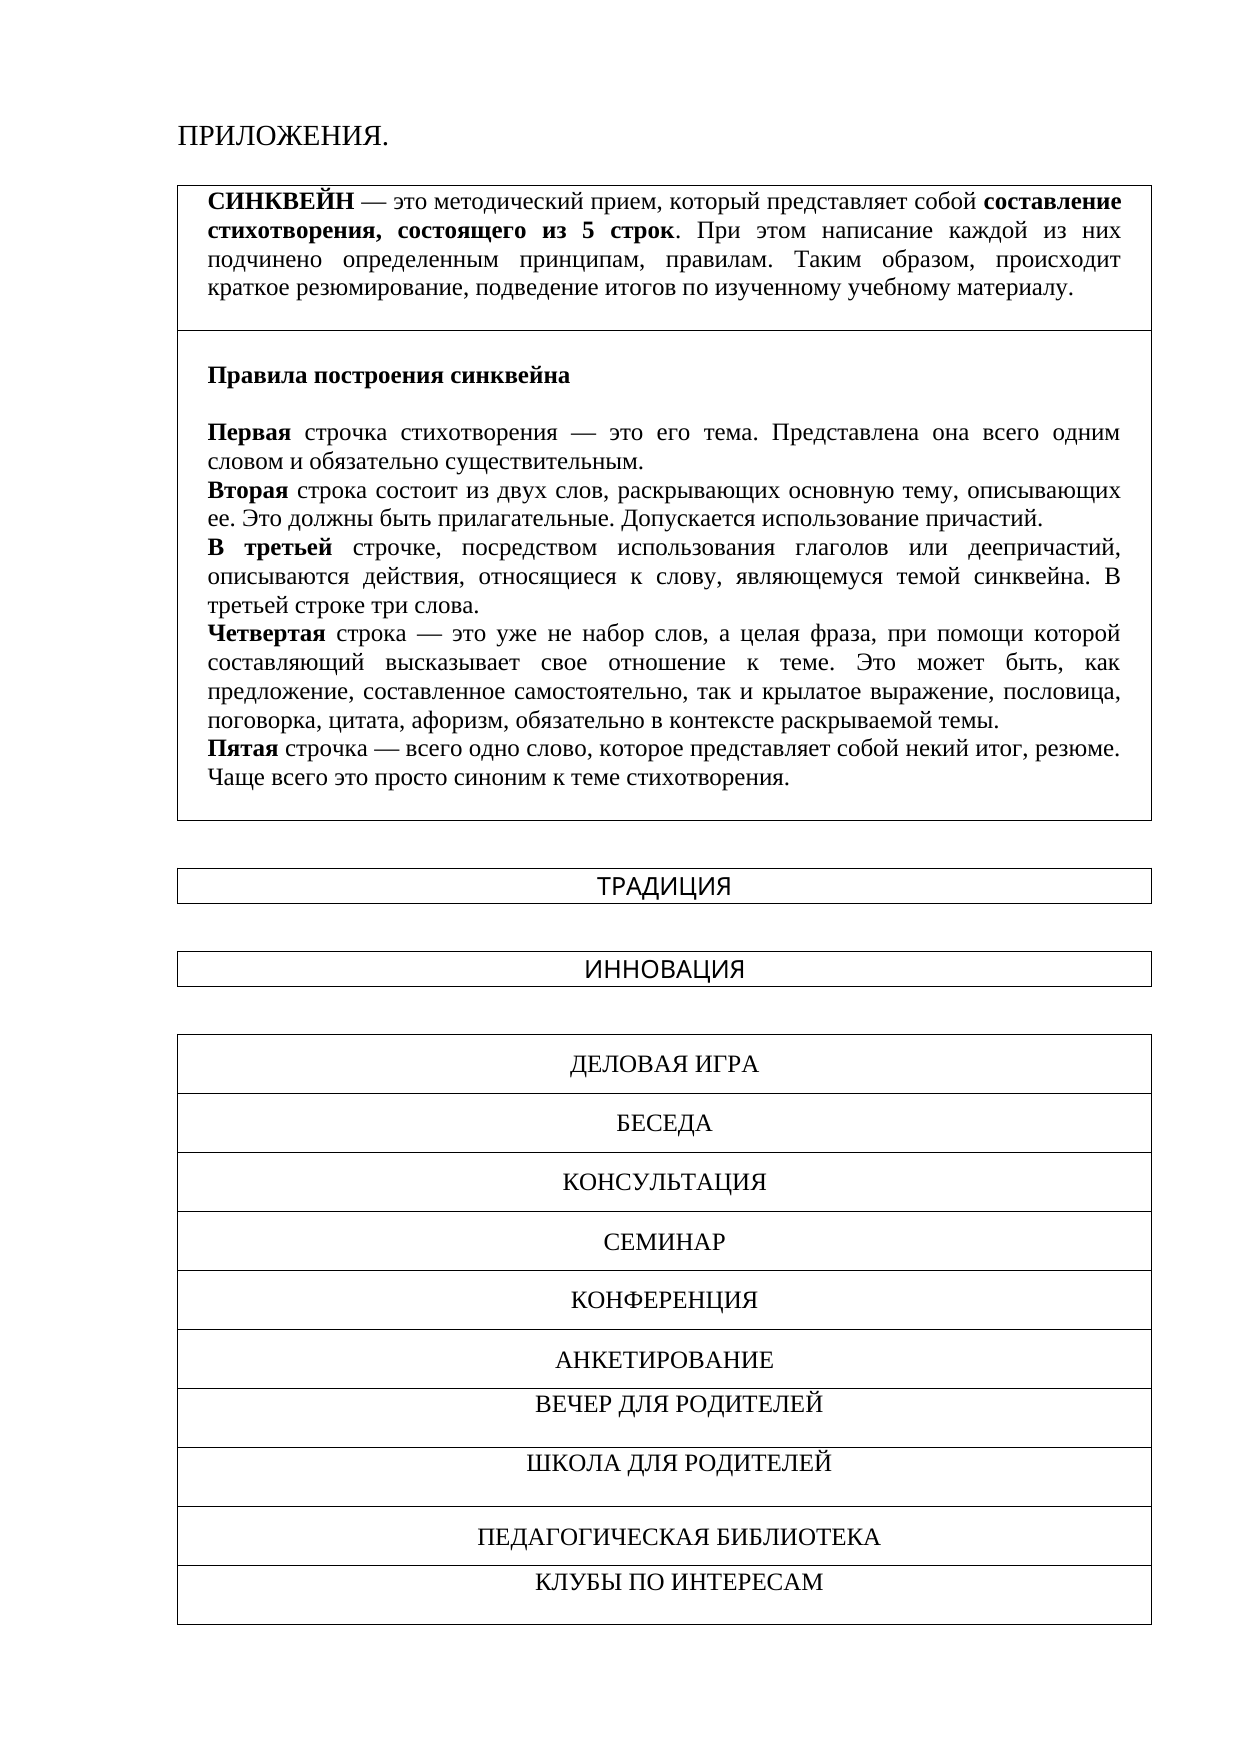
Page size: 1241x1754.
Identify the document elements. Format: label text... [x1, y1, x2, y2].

table_header СИНКВЕЙН — это методический прием, который представляет собой составление стихотворения, состоящего из 5 строк. При этом написание каждой из них подчинено определенным принципам, правилам. Таким образом, происходит краткое резюмирование, подведение итогов по изученному учебному материалу. [178, 186, 1151, 330]
table_header ИННОВАЦИЯ [178, 952, 1151, 986]
table_header ТРАДИЦИЯ [178, 869, 1151, 903]
table_cell СЕМИНАР [178, 1212, 1151, 1270]
table_cell Правила построения синквейна Первая строчка стихотворения — это его тема. Представлена она всего одним словом и обязательно существительным. Вторая строка состоит из двух слов, раскрывающих основную тему, описывающих ее. Это должны быть прилагательные. Допускается использование причастий. В третьей строчке, посредством использования глаголов или деепричастий, описываются действия, относящиеся к слову, являющемуся темой синквейна. В третьей строке три слова. Четвертая строка — это уже не набор слов, а целая фраза, при помощи которой составляющий высказывает свое отношение к теме. Это может быть, как предложение, составленное самостоятельно, так и крылатое выражение, пословица, поговорка, цитата, афоризм, обязательно в контексте раскрываемой темы. Пятая строчка — всего одно слово, которое представляет собой некий итог, резюме. Чаще всего это просто синоним к теме стихотворения. [178, 331, 1151, 820]
text ПРИЛОЖЕНИЯ. [177, 118, 1152, 152]
table_cell ВЕЧЕР ДЛЯ РОДИТЕЛЕЙ [178, 1389, 1151, 1447]
table_cell КЛУБЫ ПО ИНТЕРЕСАМ [178, 1566, 1151, 1624]
table_cell БЕСЕДА [178, 1094, 1151, 1152]
table_header ДЕЛОВАЯ ИГРА [178, 1035, 1151, 1093]
table_cell АНКЕТИРОВАНИЕ [178, 1330, 1151, 1388]
table_cell КОНФЕРЕНЦИЯ [178, 1271, 1151, 1329]
table_cell ШКОЛА ДЛЯ РОДИТЕЛЕЙ [178, 1448, 1151, 1506]
table_cell ПЕДАГОГИЧЕСКАЯ БИБЛИОТЕКА [178, 1507, 1151, 1565]
table_cell КОНСУЛЬТАЦИЯ [178, 1153, 1151, 1211]
